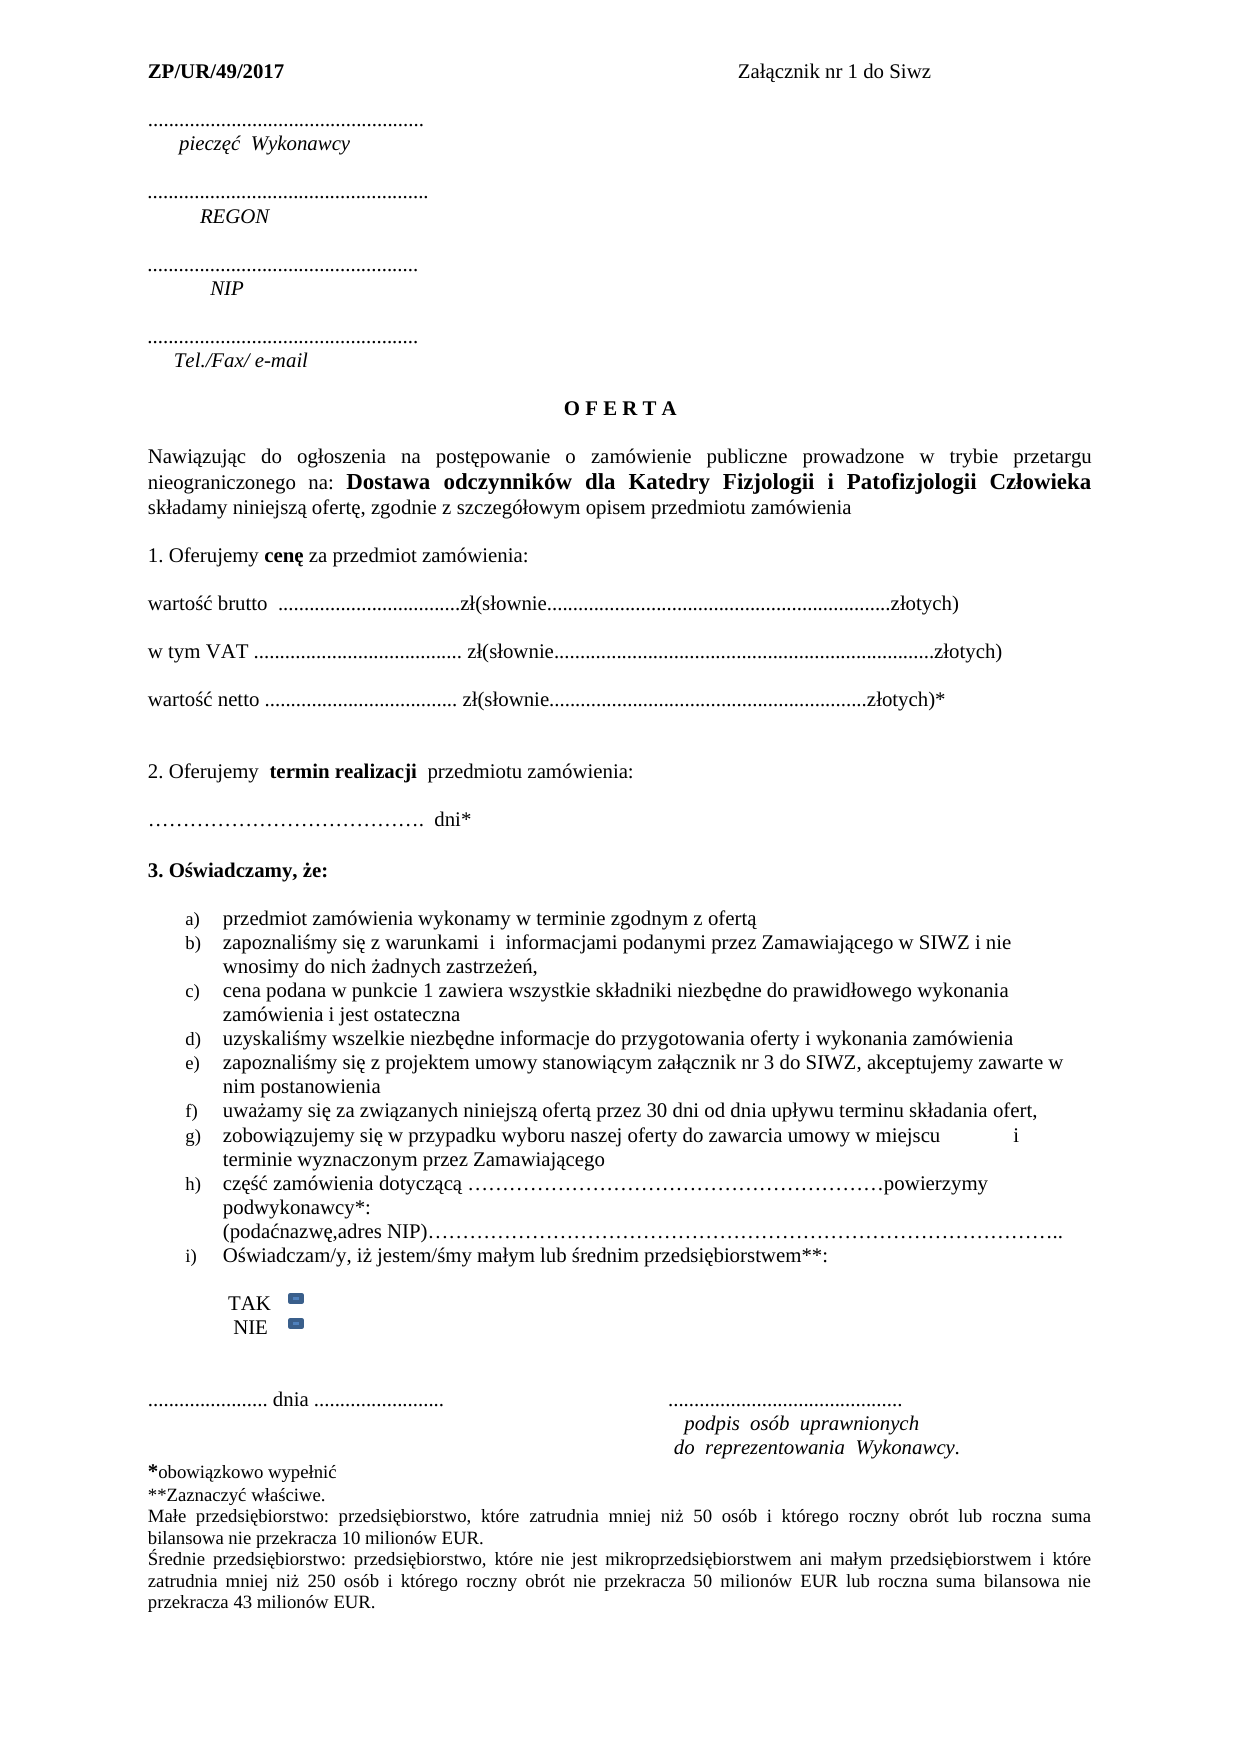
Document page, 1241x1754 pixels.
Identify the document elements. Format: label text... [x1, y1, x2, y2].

text do reprezentowania Wykonawcy. [148, 1435, 1092, 1459]
text podpis osób uprawnionych [148, 1411, 1092, 1435]
list część zamówienia dotyczącą ……………………………………………………powierzymy podwykonawcy*: [185, 1171, 1092, 1219]
text 3. Oświadczamy, że: [148, 858, 1092, 882]
text ..................................................... [148, 107, 1092, 131]
text ZP/UR/49/2017 Załącznik nr 1 do Siwz [148, 59, 1092, 83]
list Średnie przedsiębiorstwo: przedsiębiorstwo, które nie jest mikroprzedsiębiorstwem ani małym przedsiębiorstwem i które zatrudnia mniej niż 250 osób i którego roczny obrót nie przekracza 50 milionów EUR lub roczna suma bilansowa nie przekracza 43 milionów EUR. [148, 1548, 1092, 1613]
text .................................................... [148, 252, 1092, 276]
text …………………………………. dni* [148, 807, 1092, 831]
text 1. Oferujemy cenę za przedmiot zamówienia: [148, 543, 1092, 567]
list Małe przedsiębiorstwo: przedsiębiorstwo, które zatrudnia mniej niż 50 osób i którego roczny obrót lub roczna suma bilansowa nie przekracza 10 milionów EUR. [148, 1505, 1092, 1548]
text O F E R T A [148, 396, 1092, 420]
text REGON [148, 203, 1092, 228]
list TAK [223, 1291, 1092, 1315]
text *obowiązkowo wypełnić [148, 1459, 1092, 1483]
list cena podana w punkcie 1 zawiera wszystkie składniki niezbędne do prawidłowego wykonania zamówienia i jest ostateczna [185, 978, 1092, 1026]
list przedmiot zamówienia wykonamy w terminie zgodnym z ofertą [185, 906, 1092, 930]
text .................................................... [148, 324, 1092, 348]
list **Zaznaczyć właściwe. [148, 1483, 1092, 1505]
text 2. Oferujemy termin realizacji przedmiotu zamówienia: [148, 759, 1092, 783]
list NIE [223, 1315, 1092, 1339]
text ...................................................... [148, 179, 1092, 203]
text ....................... dnia ......................... ............................................. [148, 1387, 1092, 1411]
list (podaćnazwę,adres NIP)……………………………………………………………………………….. [223, 1219, 1092, 1243]
list zapoznaliśmy się z projektem umowy stanowiącym załącznik nr 3 do SIWZ, akceptujemy zawarte w nim postanowienia [185, 1050, 1092, 1098]
text w tym VAT ........................................ zł(słownie.........................................................................złotych) [148, 639, 1092, 663]
text NIP [148, 276, 1092, 300]
list uważamy się za związanych niniejszą ofertą przez 30 dni od dnia upływu terminu składania ofert, [185, 1098, 1092, 1122]
list zapoznaliśmy się z warunkami i informacjami podanymi przez Zamawiającego w SIWZ i nie wnosimy do nich żadnych zastrzeżeń, [185, 930, 1092, 978]
text pieczęć Wykonawcy [148, 131, 1092, 155]
list uzyskaliśmy wszelkie niezbędne informacje do przygotowania oferty i wykonania zamówienia [185, 1026, 1092, 1050]
list zobowiązujemy się w przypadku wyboru naszej oferty do zawarcia umowy w miejscu i terminie wyznaczonym przez Zamawiającego [185, 1122, 1092, 1171]
text wartość netto ..................................... zł(słownie.............................................................złotych)* [148, 687, 1092, 711]
text Nawiązując do ogłoszenia na postępowanie o zamówienie publiczne prowadzone w trybie przetargu nieograniczonego na: Dostawa odczynników dla Katedry Fizjologii i Patofizjologii Człowieka składamy niniejszą ofertę, zgodnie z szczegółowym opisem przedmiotu zamówienia [148, 444, 1092, 519]
text Tel./Fax/ e-mail [148, 348, 1092, 372]
text wartość brutto ...................................zł(słownie..................................................................złotych) [148, 591, 1092, 615]
list Oświadczam/y, iż jestem/śmy małym lub średnim przedsiębiorstwem**: [185, 1243, 1092, 1267]
